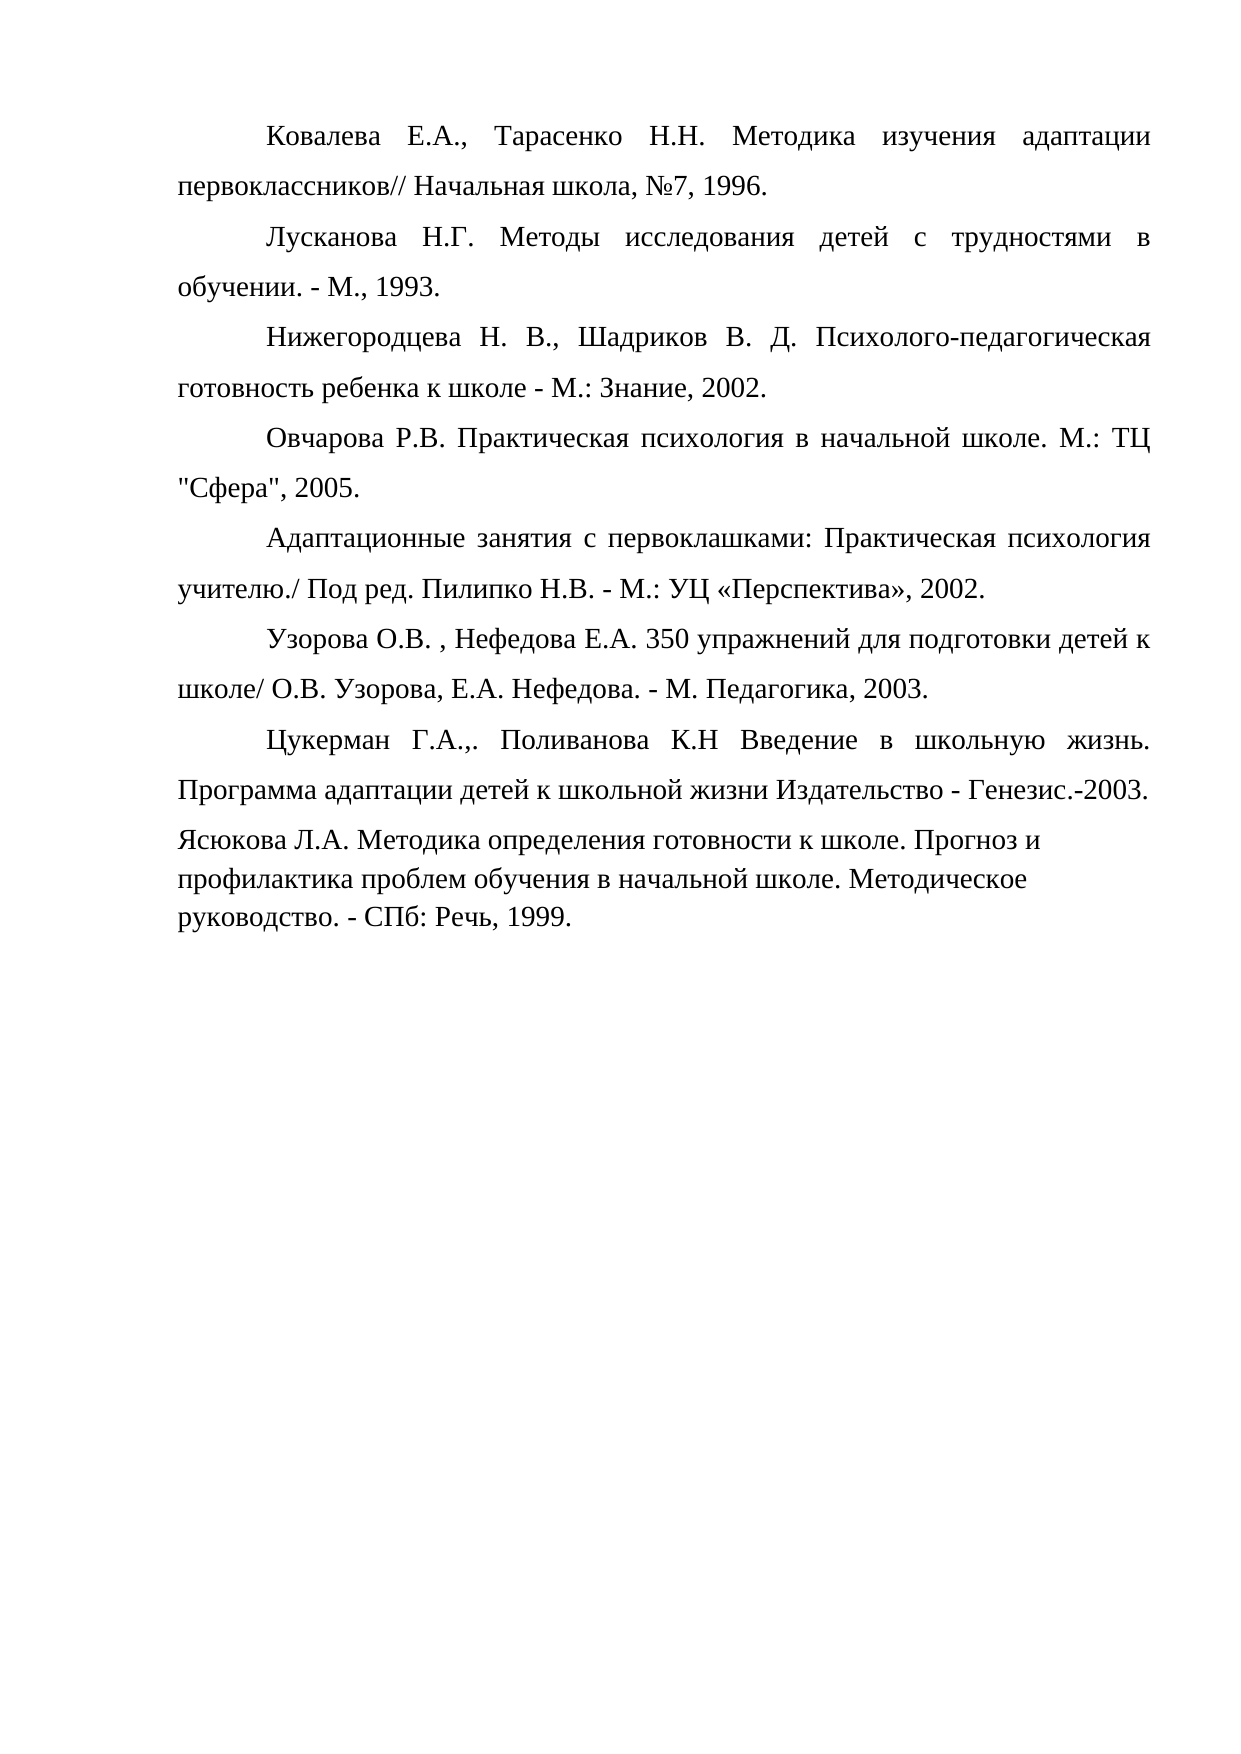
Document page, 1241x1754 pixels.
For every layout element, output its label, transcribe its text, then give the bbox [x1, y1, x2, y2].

list Узорова О.В. , Нефедова Е.А. 350 упражнений для подготовки детей к школе/ О.В. Узорова, Е.А. Нефедова. - М. Педагогика, 2003. [177, 621, 1152, 705]
list Цукерман Г.А.,. Поливанова К.Н Введение в школьную жизнь. Программа адаптации детей к школьной жизни Издательство - Генезис.-2003. [177, 722, 1152, 806]
list Овчарова Р.В. Практическая психология в начальной школе. М.: ТЦ "Сфера", 2005. [177, 420, 1152, 504]
text Ясюкова Л.А. Методика определения готовности к школе. Прогноз и профилактика проблем обучения в начальной школе. Методическое руководство. - СПб: Речь, 1999. [177, 822, 1152, 933]
list Ковалева Е.А., Тарасенко Н.Н. Методика изучения адаптации первоклассников// Начальная школа, №7, 1996. [177, 118, 1152, 202]
list Нижегородцева Н. В., Шадриков В. Д. Психолого-педагогическая готовность ребенка к школе - М.: Знание, 2002. [177, 319, 1152, 403]
list Лусканова Н.Г. Методы исследования детей с трудностями в обучении. - М., 1993. [177, 219, 1152, 303]
list Адаптационные занятия с первоклашками: Практическая психология учителю./ Под ред. Пилипко Н.В. - М.: УЦ «Перспектива», 2002. [177, 521, 1152, 604]
